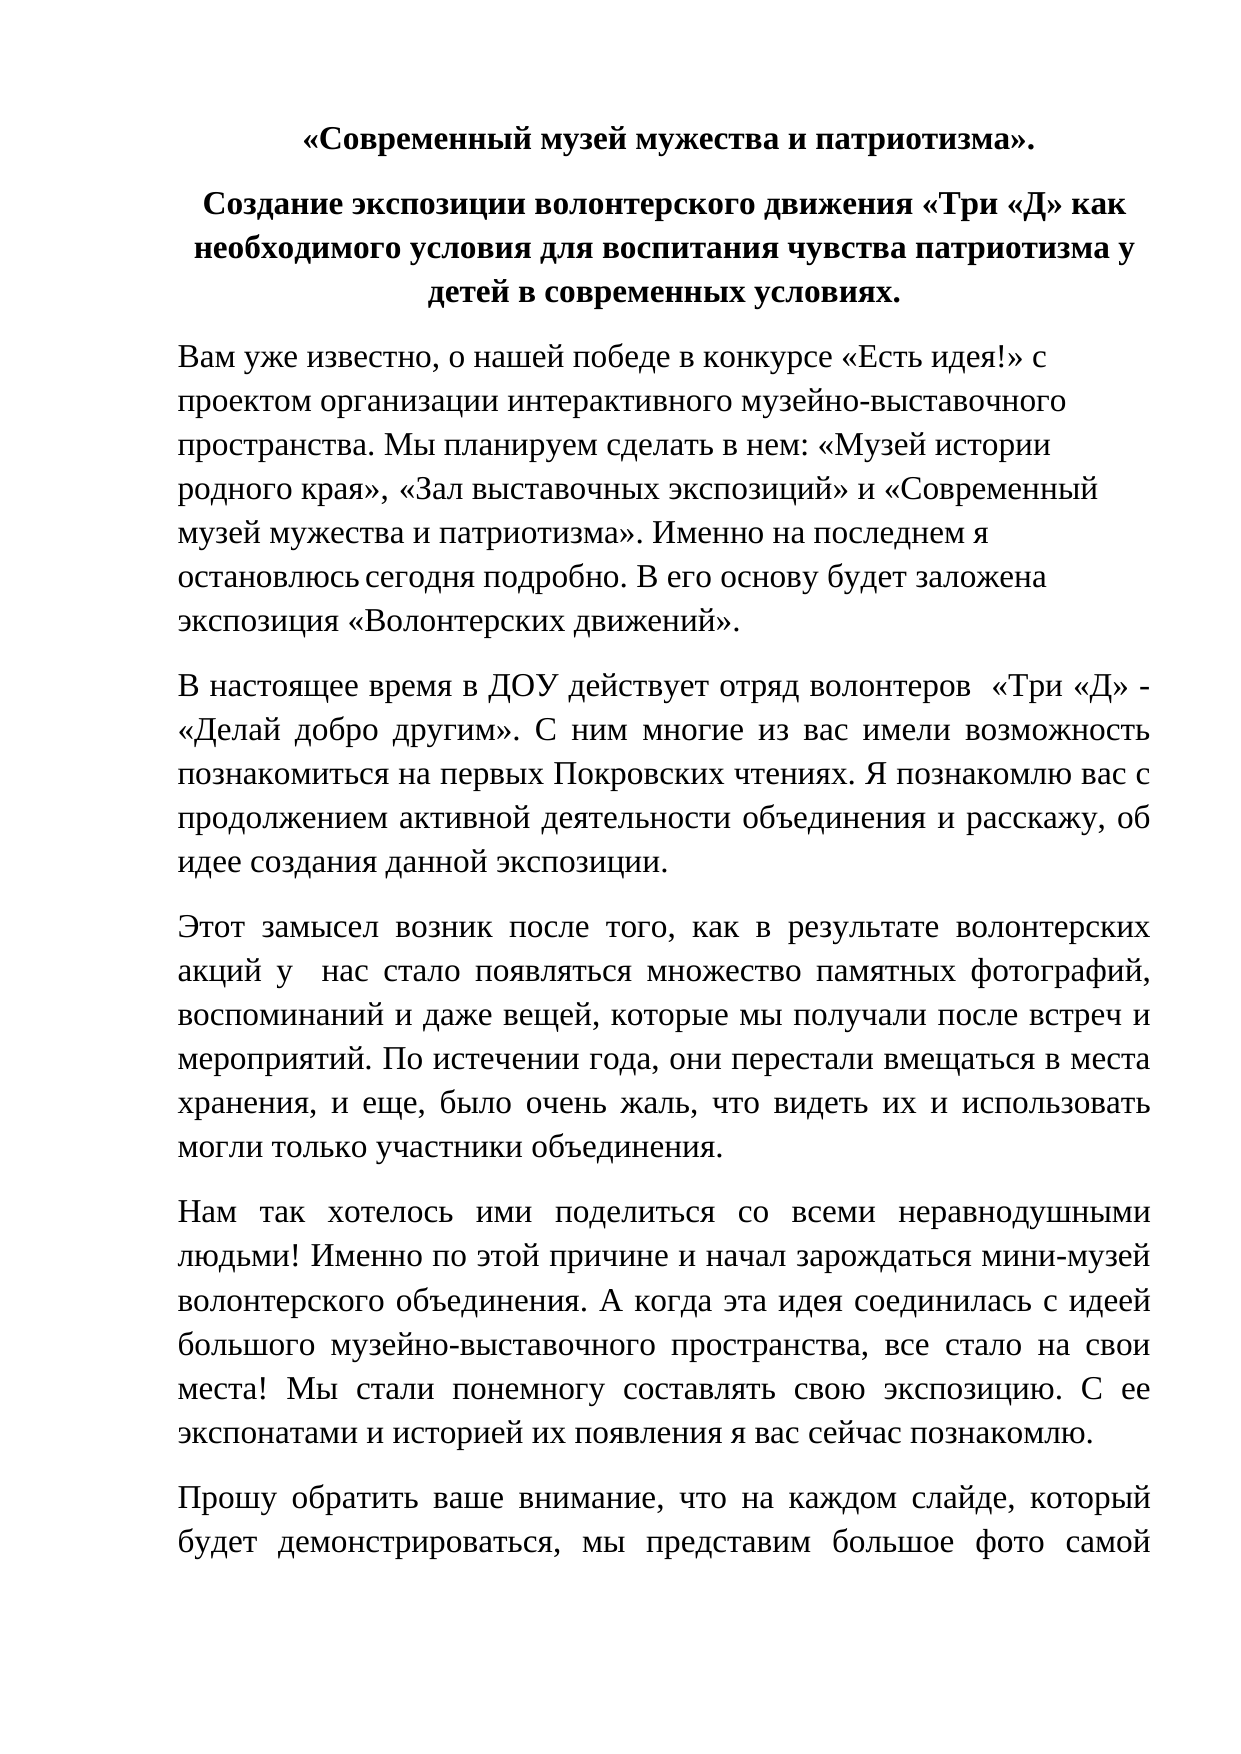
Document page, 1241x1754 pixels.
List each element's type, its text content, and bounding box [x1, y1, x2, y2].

text Создание экспозиции волонтерского движения «Три «Д» как необходимого условия для воспитания чувства патриотизма у детей в современных условиях. [177, 183, 1152, 309]
text В настоящее время в ДОУ действует отряд волонтеров «Три «Д» - «Делай добро другим». С ним многие из вас имели возможность познакомиться на первых Покровских чтениях. Я познакомлю вас с продолжением активной деятельности объединения и расскажу, об идее создания данной экспозиции. [177, 665, 1152, 880]
text Нам так хотелось ими поделиться со всеми неравнодушными людьми! Именно по этой причине и начал зарождаться мини-музей волонтерского объединения. А когда эта идея соединилась с идеей большого музейно-выставочного пространства, все стало на свои места! Мы стали понемногу составлять свою экспозицию. С ее экспонатами и историей их появления я вас сейчас познакомлю. [177, 1192, 1152, 1450]
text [177, 1477, 1152, 1559]
text Вам уже известно, о нашей победе в конкурсе «Есть идея!» с проектом организации интерактивного музейно-выставочного пространства. Мы планируем сделать в нем: «Музей истории родного края», «Зал выставочных экспозиций» и «Современный музей мужества и патриотизма». Именно на последнем я остановлюсь сегодня подробно. В его основу будет заложена экспозиция «Волонтерских движений». [177, 336, 1152, 639]
text «Современный музей мужества и патриотизма». [177, 118, 1152, 156]
text Этот замысел возник после того, как в результате волонтерских акций у нас стало появляться множество памятных фотографий, воспоминаний и даже вещей, которые мы получали после встреч и мероприятий. По истечении года, они перестали вмещаться в места хранения, и еще, было очень жаль, что видеть их и использовать могли только участники объединения. [177, 906, 1152, 1165]
